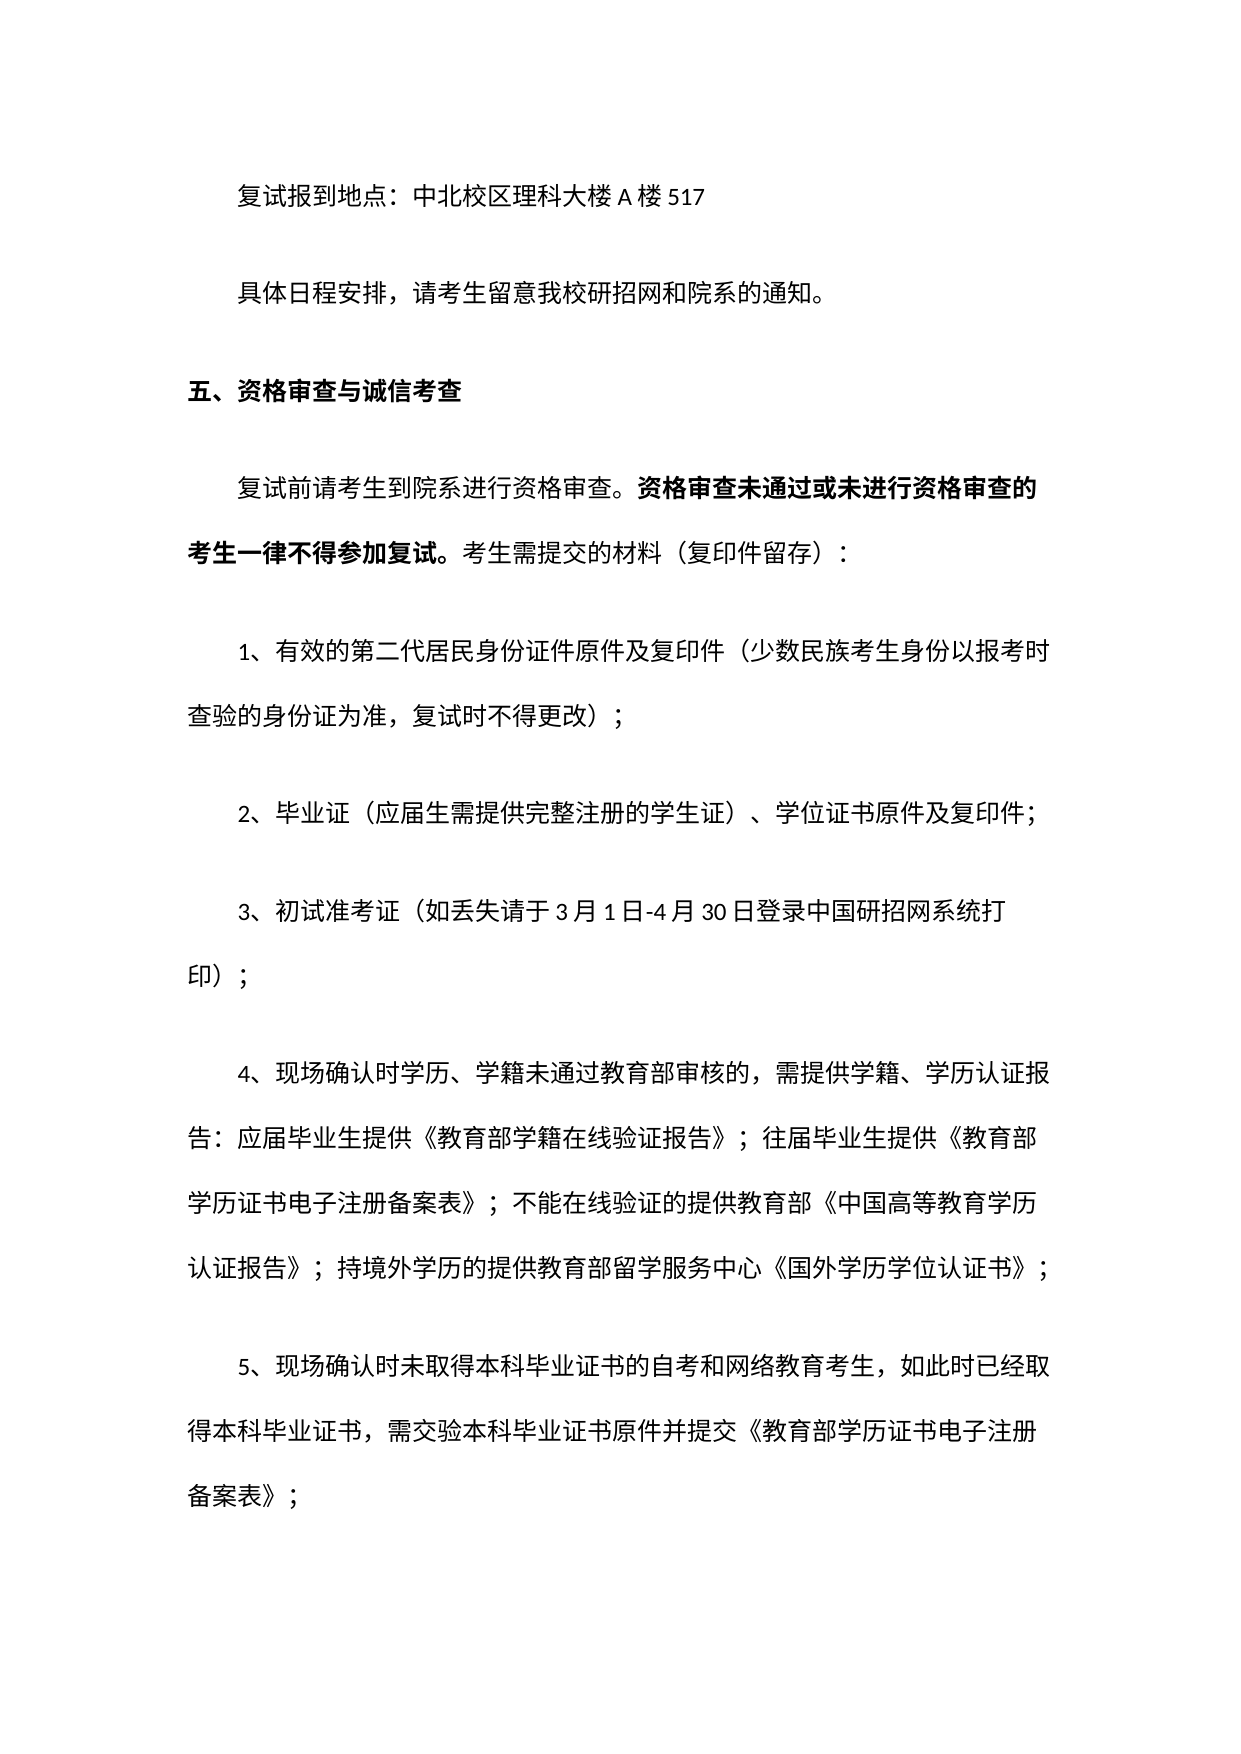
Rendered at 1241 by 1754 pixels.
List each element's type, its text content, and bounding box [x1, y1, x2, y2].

text 复试报到地点：中北校区理科大楼A楼517 [187, 162, 1053, 227]
text 3、初试准考证（如丢失请于3月1日-4月30日登录中国研招网系统打印）； [187, 877, 1053, 1007]
text 具体日程安排，请考生留意我校研招网和院系的通知。 [187, 259, 1053, 324]
text 2、毕业证（应届生需提供完整注册的学生证）、学位证书原件及复印件； [187, 779, 1053, 844]
text 五、资格审查与诚信考查 [187, 357, 1053, 422]
text 复试前请考生到院系进行资格审查。资格审查未通过或未进行资格审查的考生一律不得参加复试。考生需提交的材料（复印件留存）： [187, 454, 1053, 584]
text 1、有效的第二代居民身份证件原件及复印件（少数民族考生身份以报考时查验的身份证为准，复试时不得更改）； [187, 617, 1053, 747]
text 4、现场确认时学历、学籍未通过教育部审核的，需提供学籍、学历认证报告：应届毕业生提供《教育部学籍在线验证报告》；往届毕业生提供《教育部学历证书电子注册备案表》；不能在线验证的提供教育部《中国高等教育学历认证报告》；持境外学历的提供教育部留学服务中心《国外学历学位认证书》； [187, 1039, 1053, 1299]
text 5、现场确认时未取得本科毕业证书的自考和网络教育考生，如此时已经取得本科毕业证书，需交验本科毕业证书原件并提交《教育部学历证书电子注册备案表》； [187, 1332, 1053, 1527]
